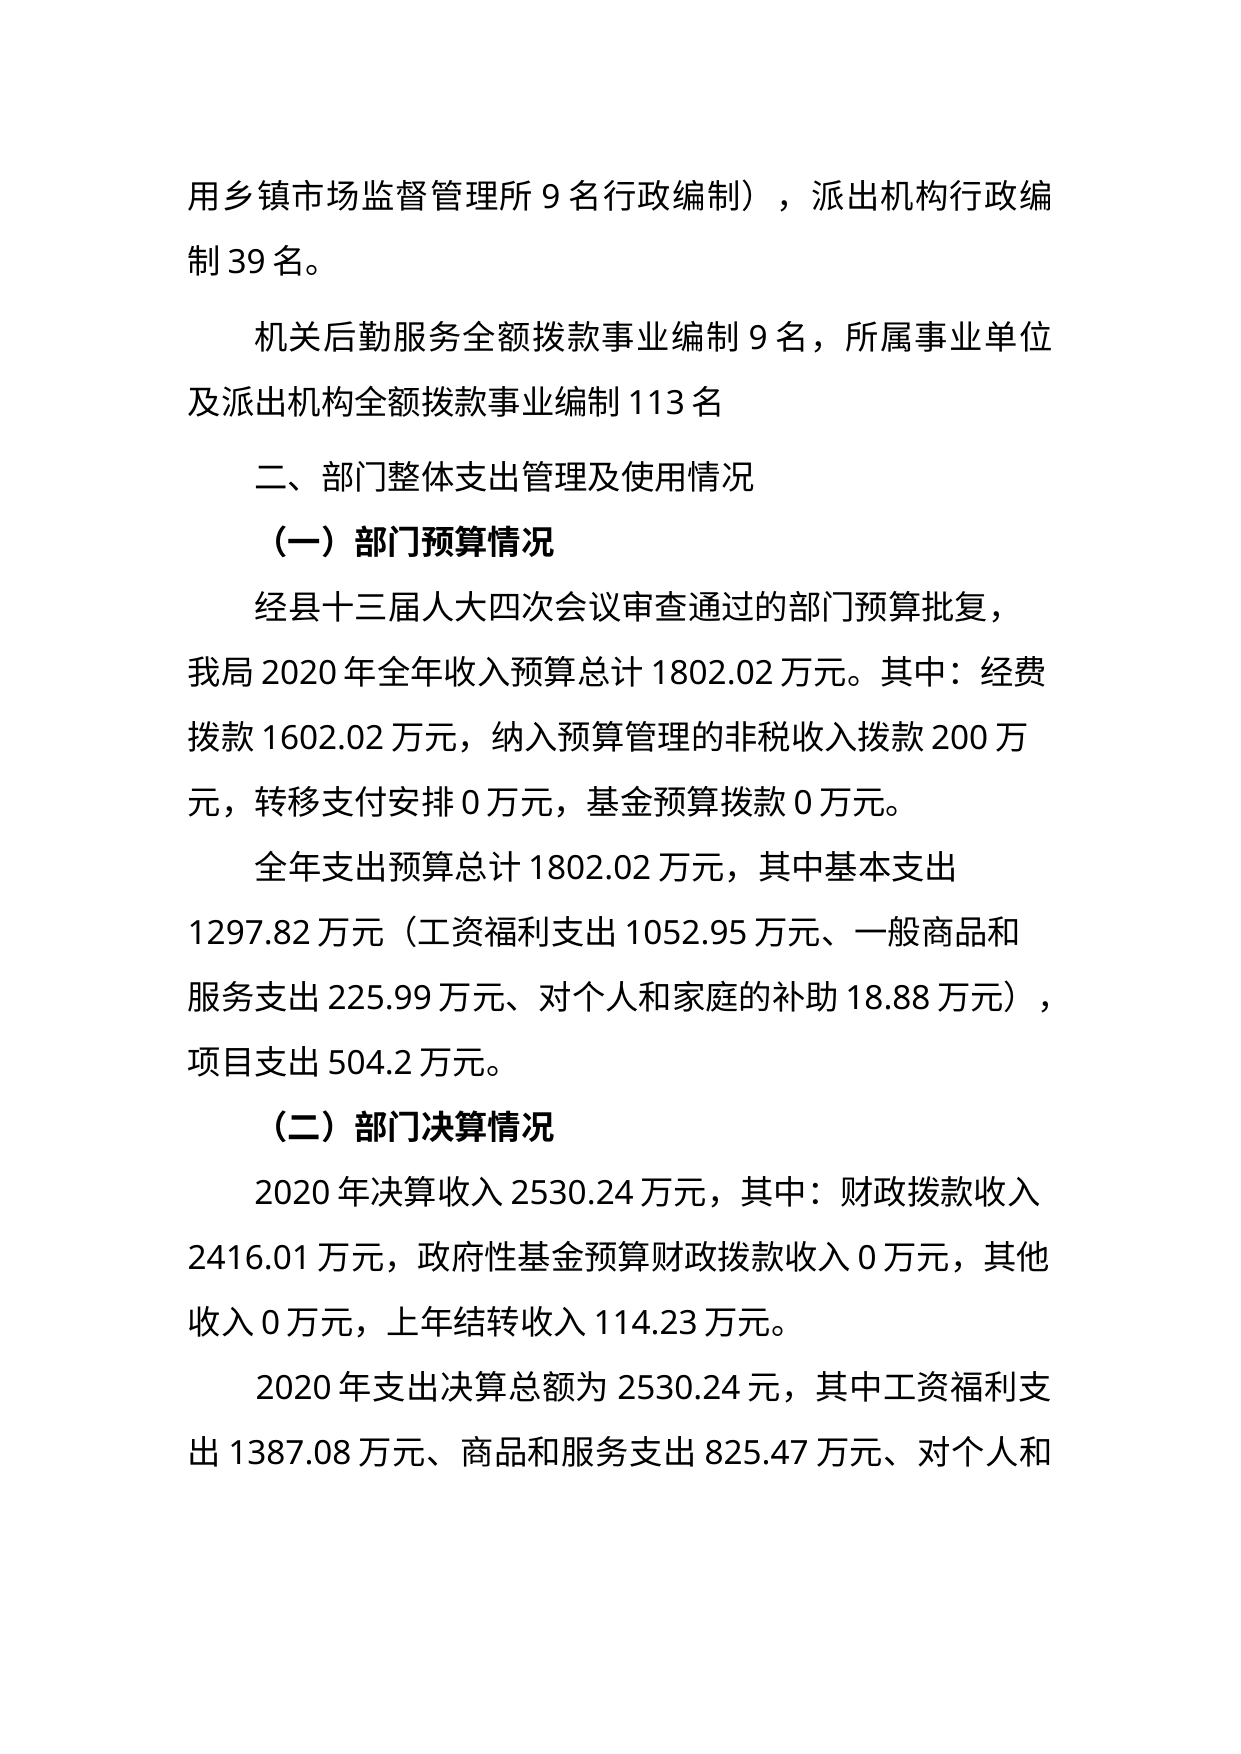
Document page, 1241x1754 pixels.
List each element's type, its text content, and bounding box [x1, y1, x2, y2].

text 全年支出预算总计1802.02万元，其中基本支出1297.82万元（工资福利支出1052.95万元、一般商品和服务支出225.99万元、对个人和家庭的补助18.88万元），项目支出504.2万元。 [187, 832, 1053, 1092]
text （二）部门决算情况 [187, 1092, 1053, 1157]
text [187, 162, 1053, 292]
text 机关后勤服务全额拨款事业编制9名，所属事业单位及派出机构全额拨款事业编制113名 [187, 302, 1053, 432]
text 经县十三届人大四次会议审查通过的部门预算批复，我局2020年全年收入预算总计1802.02万元。其中：经费拨款1602.02万元，纳入预算管理的非税收入拨款200万元，转移支付安排0万元，基金预算拨款0万元。 [187, 572, 1053, 832]
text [187, 1352, 1053, 1482]
text 2020年决算收入2530.24万元，其中：财政拨款收入2416.01万元，政府性基金预算财政拨款收入0万元，其他收入0万元，上年结转收入114.23万元。 [187, 1157, 1053, 1352]
text 二、部门整体支出管理及使用情况 [187, 442, 1053, 507]
text （一）部门预算情况 [187, 507, 1053, 572]
